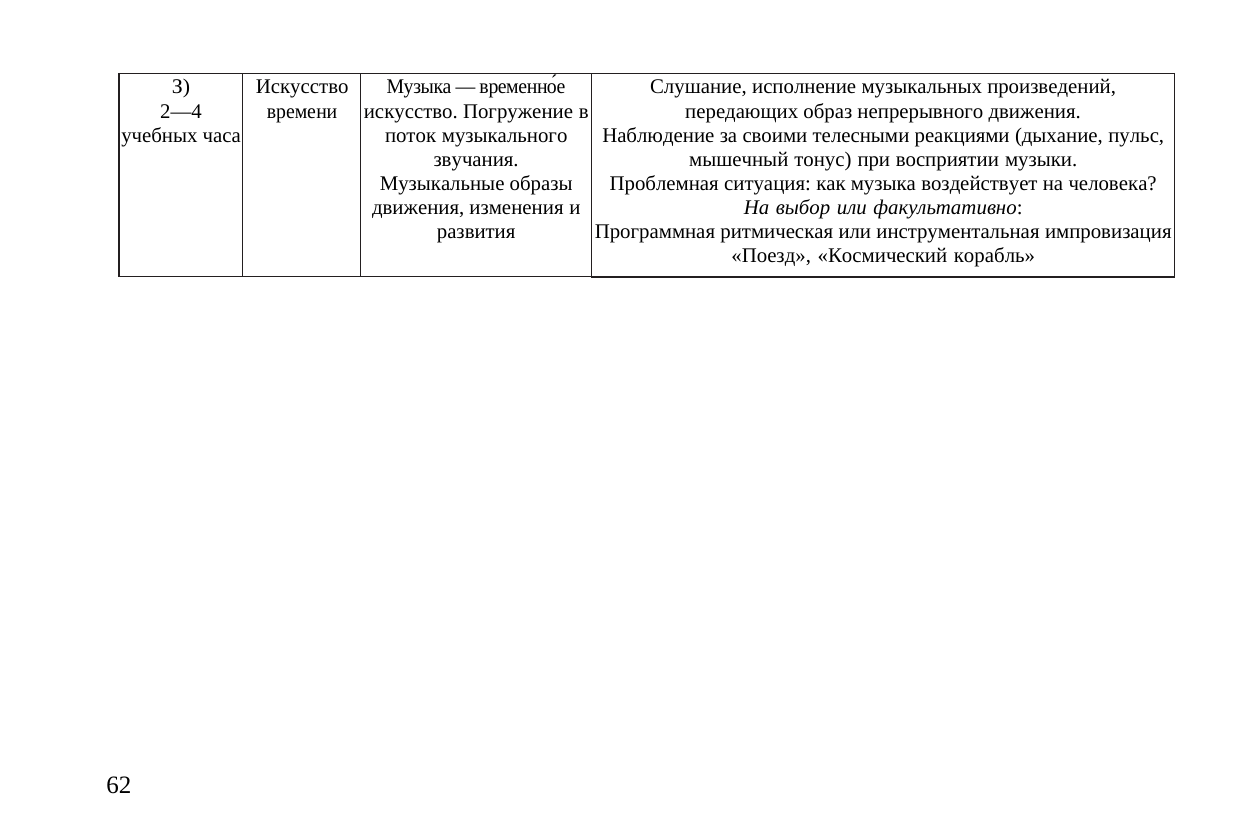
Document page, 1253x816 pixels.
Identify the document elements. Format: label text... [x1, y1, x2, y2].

table_cell Искусство времени [243, 74, 360, 276]
table_cell Музыка — временно́е искусство. Погружение в поток музыкального звучания. Музыкальные образы движения, изменения и развития [361, 74, 591, 276]
table_cell Слушание, исполнение музыкальных произведений, передающих образ непрерывного движения. Наблюдение за своими телесными реакциями (дыхание, пульс, мышечный тонус) при восприятии музыки. Проблемная ситуация: как музыка воздействует на человека? На выбор или факультативно: Программная ритмическая или инструментальная импровизация «Поезд», «Космический корабль» [592, 74, 1174, 276]
table_cell З) 2—4 учебных часа [120, 74, 242, 276]
